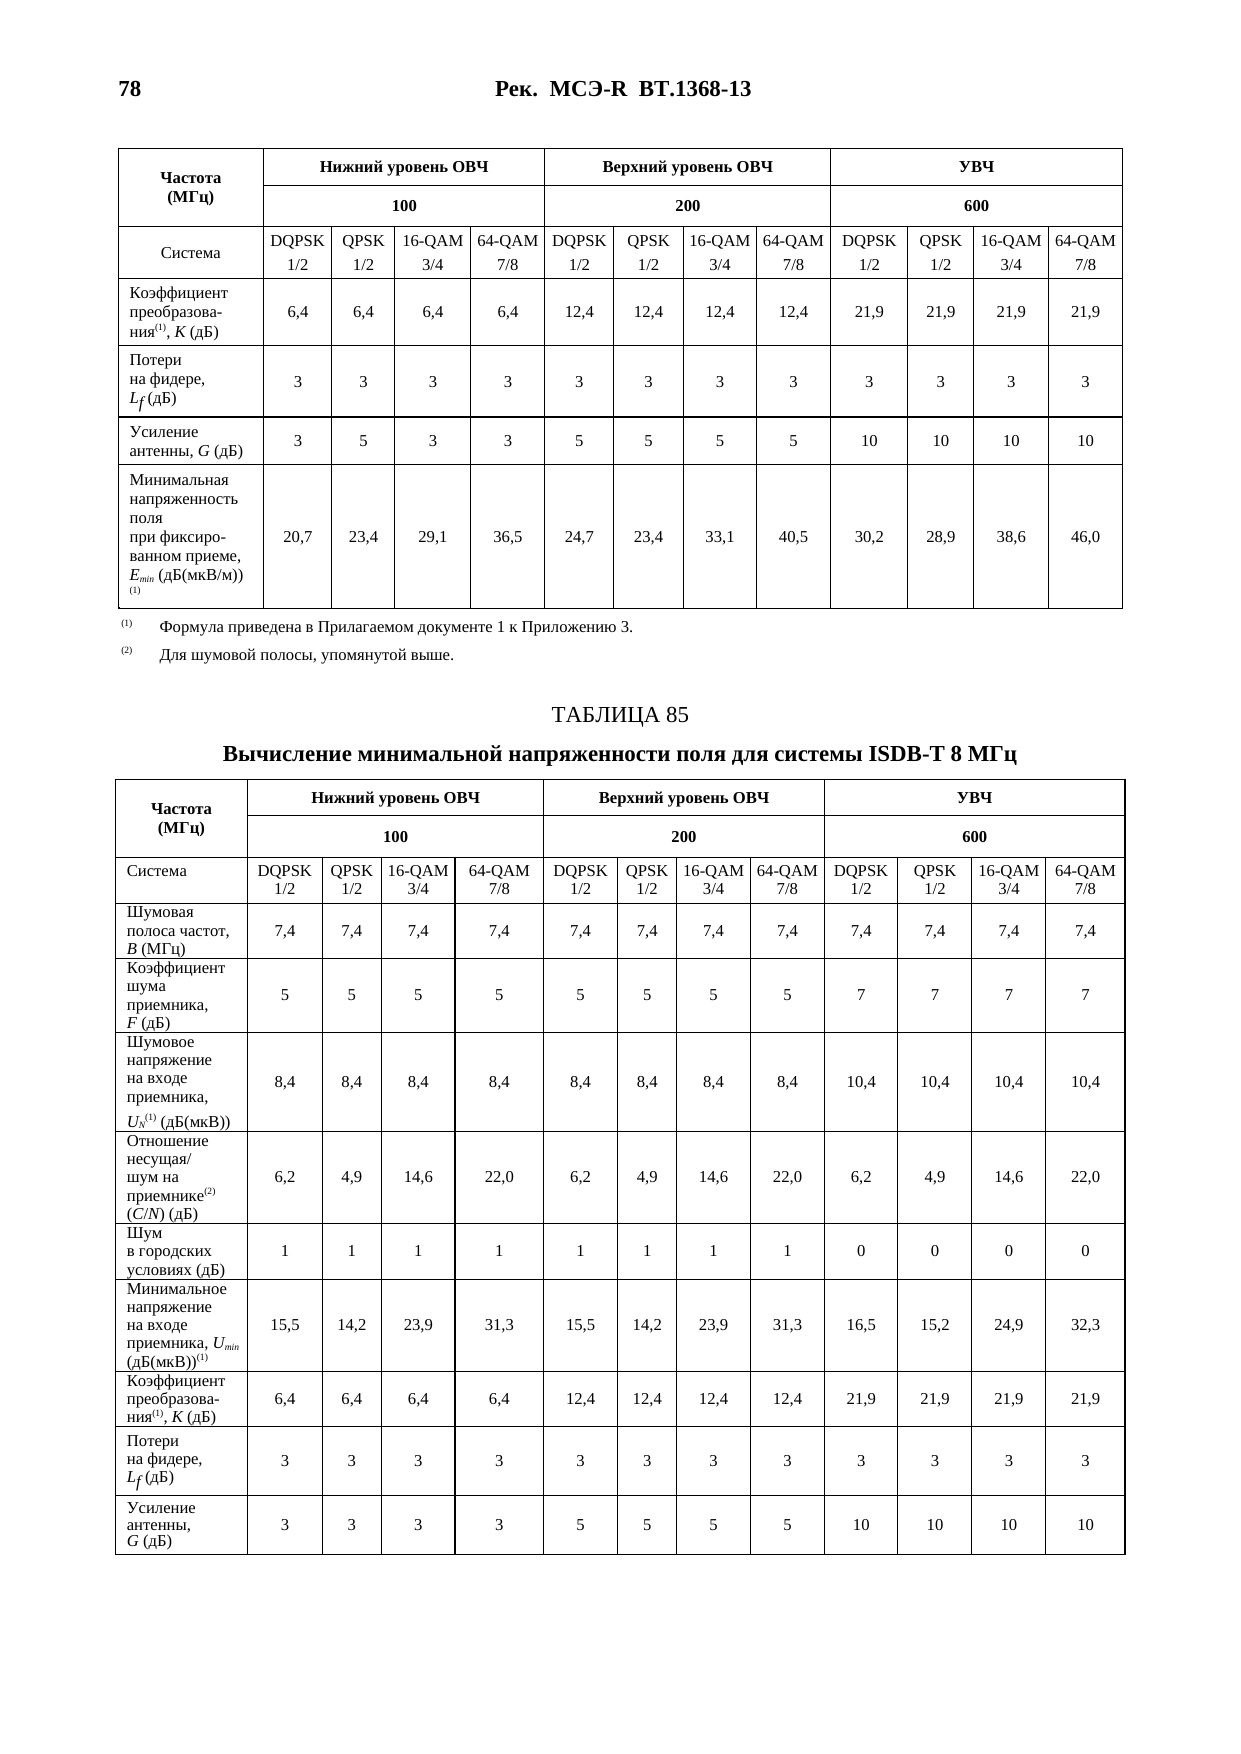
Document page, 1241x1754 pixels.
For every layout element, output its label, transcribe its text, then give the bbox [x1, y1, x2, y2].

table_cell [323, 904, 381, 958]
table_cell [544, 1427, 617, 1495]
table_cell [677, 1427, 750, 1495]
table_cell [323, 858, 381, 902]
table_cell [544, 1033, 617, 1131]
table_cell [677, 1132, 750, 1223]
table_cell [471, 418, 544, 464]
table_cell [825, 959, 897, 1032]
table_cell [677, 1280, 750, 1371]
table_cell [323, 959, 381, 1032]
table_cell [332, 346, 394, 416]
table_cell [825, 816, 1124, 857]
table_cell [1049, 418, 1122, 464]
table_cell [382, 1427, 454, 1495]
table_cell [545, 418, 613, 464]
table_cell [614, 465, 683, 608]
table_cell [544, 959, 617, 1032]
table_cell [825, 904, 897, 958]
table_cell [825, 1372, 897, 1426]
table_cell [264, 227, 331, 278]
title Вычисление минимальной напряженности поля для системы ISDB-T 8 МГц [118, 740, 1122, 766]
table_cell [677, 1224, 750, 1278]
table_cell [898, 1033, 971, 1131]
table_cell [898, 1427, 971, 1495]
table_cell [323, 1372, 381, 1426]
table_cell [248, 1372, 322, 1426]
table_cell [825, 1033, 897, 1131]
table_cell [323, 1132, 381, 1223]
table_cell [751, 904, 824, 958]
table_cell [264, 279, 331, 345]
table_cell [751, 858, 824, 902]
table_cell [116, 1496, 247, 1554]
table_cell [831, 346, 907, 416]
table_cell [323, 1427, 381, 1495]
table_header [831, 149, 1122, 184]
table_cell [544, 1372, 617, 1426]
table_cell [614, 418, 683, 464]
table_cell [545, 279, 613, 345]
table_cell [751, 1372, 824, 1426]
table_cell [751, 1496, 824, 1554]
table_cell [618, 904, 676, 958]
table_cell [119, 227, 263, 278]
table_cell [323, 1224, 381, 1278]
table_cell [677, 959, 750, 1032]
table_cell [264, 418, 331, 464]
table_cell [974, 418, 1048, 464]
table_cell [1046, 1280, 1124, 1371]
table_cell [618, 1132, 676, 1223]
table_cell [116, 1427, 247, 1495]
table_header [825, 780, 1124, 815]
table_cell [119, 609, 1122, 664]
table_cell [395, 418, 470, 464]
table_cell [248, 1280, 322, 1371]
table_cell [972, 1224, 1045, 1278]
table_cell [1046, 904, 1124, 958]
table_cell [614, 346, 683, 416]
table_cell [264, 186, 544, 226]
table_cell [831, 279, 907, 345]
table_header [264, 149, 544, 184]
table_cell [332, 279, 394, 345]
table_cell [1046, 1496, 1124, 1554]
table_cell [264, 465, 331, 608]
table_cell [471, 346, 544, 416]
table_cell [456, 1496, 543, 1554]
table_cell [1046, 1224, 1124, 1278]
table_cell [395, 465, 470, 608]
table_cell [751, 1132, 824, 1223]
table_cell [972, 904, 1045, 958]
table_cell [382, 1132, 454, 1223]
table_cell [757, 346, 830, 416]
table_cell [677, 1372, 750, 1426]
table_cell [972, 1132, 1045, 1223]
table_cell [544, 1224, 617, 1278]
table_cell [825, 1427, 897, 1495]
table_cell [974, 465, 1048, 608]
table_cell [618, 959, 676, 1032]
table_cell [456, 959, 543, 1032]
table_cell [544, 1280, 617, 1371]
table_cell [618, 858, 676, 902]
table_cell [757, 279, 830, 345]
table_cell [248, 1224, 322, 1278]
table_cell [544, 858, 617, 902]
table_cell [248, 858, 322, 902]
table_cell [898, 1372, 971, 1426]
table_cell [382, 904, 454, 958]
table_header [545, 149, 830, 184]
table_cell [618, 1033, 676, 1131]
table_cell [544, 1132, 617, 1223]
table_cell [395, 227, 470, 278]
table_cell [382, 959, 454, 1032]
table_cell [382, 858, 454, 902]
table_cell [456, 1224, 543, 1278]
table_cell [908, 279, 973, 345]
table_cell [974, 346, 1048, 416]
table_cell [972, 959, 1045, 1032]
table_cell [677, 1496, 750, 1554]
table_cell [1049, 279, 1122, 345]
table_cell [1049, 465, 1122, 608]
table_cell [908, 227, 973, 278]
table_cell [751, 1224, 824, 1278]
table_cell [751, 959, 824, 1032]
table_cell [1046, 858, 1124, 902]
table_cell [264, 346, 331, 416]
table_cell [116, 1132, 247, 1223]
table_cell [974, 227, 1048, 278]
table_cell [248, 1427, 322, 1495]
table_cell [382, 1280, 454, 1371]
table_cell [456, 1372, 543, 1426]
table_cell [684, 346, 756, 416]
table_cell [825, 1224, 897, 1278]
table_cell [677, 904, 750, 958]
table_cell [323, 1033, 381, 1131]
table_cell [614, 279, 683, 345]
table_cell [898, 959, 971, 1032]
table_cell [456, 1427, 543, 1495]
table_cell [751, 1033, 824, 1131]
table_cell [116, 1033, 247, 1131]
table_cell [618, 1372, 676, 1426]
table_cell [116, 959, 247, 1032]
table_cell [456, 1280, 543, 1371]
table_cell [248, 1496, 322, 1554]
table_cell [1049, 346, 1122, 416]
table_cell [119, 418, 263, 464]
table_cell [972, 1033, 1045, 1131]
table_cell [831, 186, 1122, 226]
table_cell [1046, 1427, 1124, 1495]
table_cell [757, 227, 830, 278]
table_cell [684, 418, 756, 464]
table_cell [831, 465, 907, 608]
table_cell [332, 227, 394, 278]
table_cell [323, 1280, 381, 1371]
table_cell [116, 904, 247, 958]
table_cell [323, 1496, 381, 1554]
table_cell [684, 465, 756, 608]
text ТАБЛИЦА 85 [118, 701, 1122, 727]
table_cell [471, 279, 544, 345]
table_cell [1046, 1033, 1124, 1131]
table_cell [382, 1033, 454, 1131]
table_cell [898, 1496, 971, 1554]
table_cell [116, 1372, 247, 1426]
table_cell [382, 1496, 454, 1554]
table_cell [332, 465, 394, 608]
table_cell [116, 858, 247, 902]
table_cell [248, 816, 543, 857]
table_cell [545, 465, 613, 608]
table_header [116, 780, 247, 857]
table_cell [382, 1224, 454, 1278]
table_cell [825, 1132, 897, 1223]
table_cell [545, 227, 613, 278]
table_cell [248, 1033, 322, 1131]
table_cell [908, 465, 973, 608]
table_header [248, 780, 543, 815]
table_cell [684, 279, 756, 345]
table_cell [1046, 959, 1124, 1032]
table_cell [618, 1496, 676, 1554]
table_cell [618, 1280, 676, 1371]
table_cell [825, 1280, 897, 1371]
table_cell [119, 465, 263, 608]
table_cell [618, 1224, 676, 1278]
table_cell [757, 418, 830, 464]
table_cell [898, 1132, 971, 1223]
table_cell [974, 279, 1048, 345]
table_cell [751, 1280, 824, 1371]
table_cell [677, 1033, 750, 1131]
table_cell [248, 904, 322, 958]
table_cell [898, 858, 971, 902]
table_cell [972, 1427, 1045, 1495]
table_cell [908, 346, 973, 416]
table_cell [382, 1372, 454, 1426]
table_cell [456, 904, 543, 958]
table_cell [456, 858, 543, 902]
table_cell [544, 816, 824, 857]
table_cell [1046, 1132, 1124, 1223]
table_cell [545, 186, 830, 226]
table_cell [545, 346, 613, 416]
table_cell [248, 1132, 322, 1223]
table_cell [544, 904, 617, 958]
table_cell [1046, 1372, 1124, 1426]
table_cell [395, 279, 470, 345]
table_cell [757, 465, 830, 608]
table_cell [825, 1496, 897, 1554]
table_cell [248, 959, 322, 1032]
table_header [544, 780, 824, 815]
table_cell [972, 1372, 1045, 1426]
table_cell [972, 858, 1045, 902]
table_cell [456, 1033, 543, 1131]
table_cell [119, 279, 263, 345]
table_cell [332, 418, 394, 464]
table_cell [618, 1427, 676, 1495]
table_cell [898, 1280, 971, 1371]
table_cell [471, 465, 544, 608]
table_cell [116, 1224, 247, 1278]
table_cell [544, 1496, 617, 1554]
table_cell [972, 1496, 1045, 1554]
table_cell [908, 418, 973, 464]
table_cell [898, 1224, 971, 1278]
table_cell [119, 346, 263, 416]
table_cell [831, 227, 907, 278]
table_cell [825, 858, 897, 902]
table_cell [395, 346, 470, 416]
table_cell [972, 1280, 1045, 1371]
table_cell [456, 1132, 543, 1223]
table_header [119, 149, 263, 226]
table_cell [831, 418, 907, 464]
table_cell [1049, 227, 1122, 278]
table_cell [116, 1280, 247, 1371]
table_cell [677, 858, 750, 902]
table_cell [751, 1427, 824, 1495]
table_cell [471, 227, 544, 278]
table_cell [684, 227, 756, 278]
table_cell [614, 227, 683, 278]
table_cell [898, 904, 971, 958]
